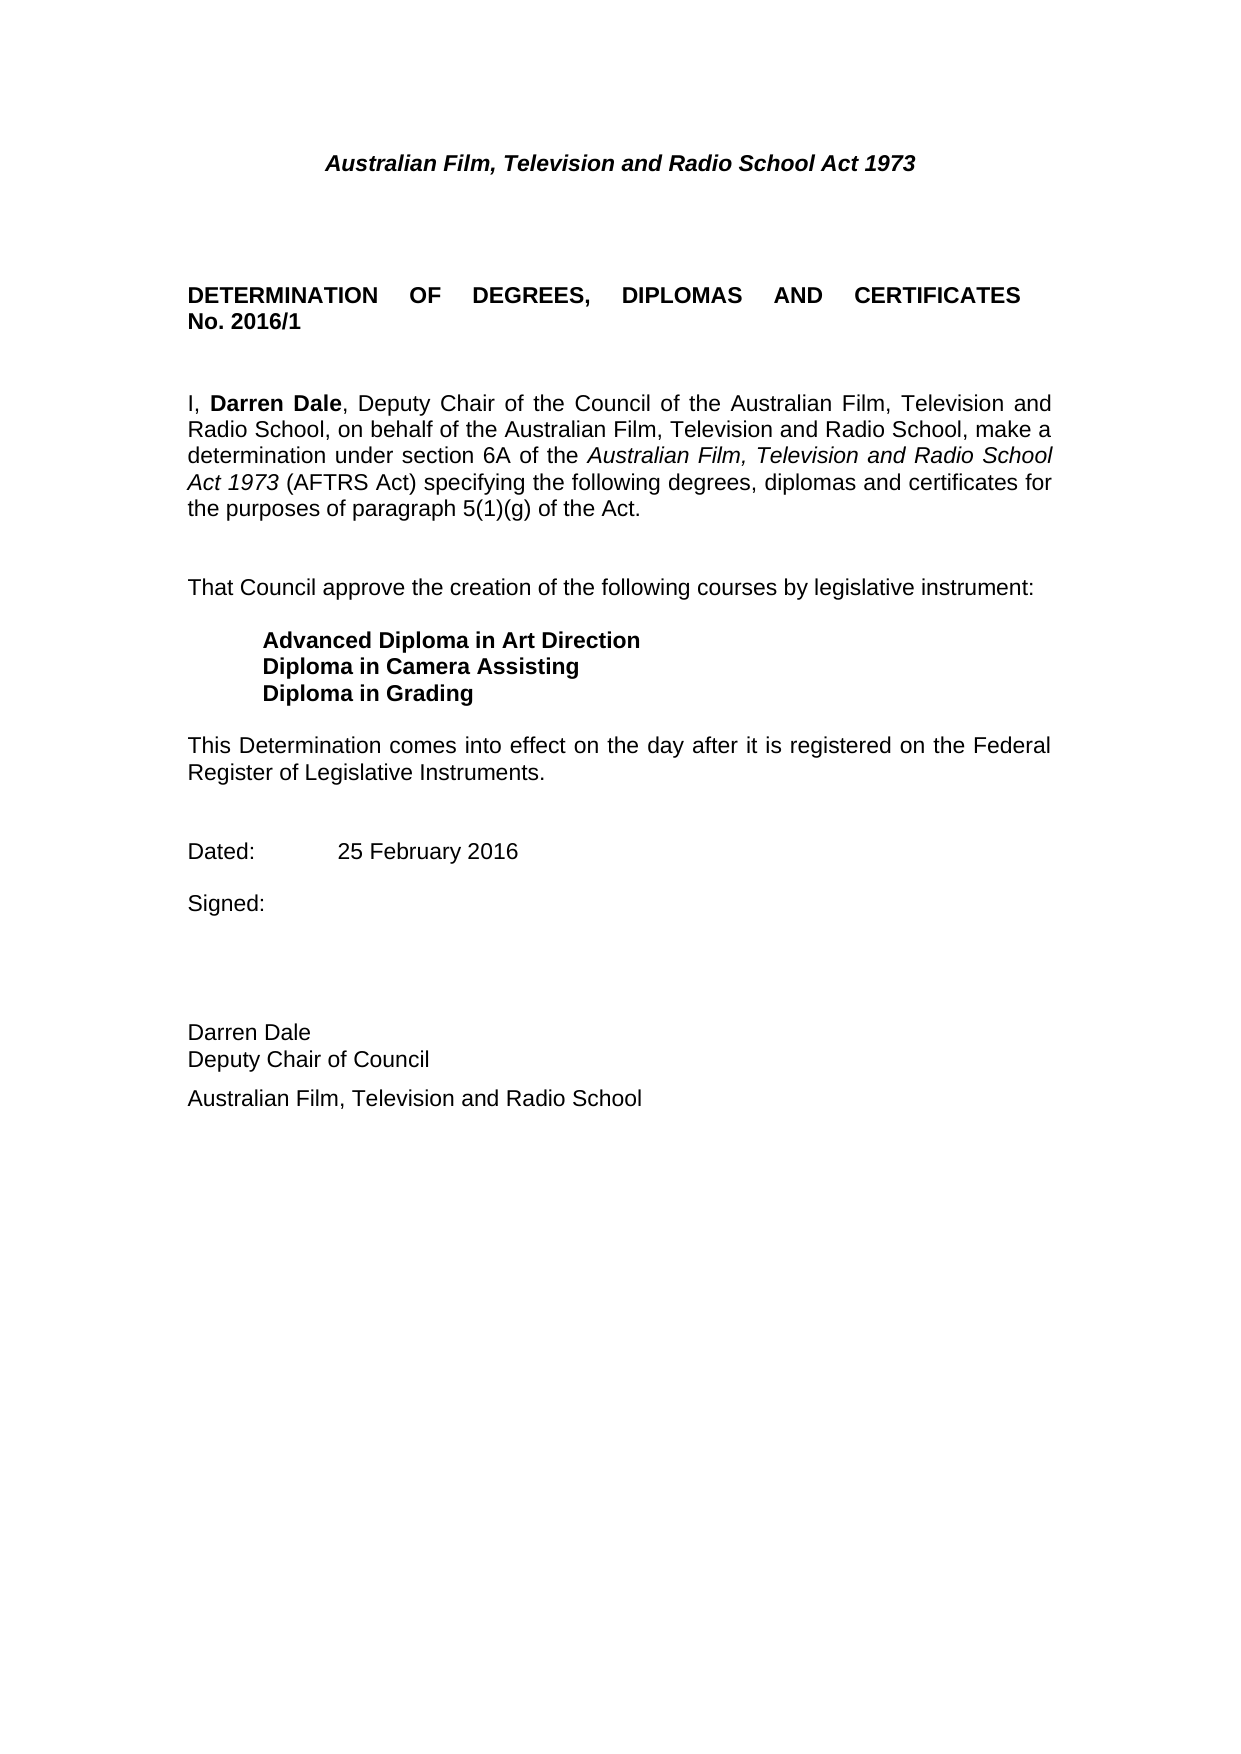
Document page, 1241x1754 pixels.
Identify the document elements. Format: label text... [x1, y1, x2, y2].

text This Determination comes into effect on the day after it is registered on the Federal Register of Legislative Instruments. [187, 732, 1053, 785]
subtitle DETERMINATION OF DEGREES, DIPLOMAS AND CERTIFICATES No. 2016/1 [187, 282, 1053, 334]
text That Council approve the creation of the following courses by legislative instrument: [187, 574, 1053, 600]
text Dated: 25 February 2016 [187, 838, 1053, 864]
list Diploma in Grading [262, 679, 1053, 706]
text Diploma in Camera Assisting [187, 653, 1053, 679]
text Australian Film, Television and Radio School [187, 1084, 1103, 1111]
text Darren Dale Deputy Chair of Council [187, 1019, 1103, 1072]
list Advanced Diploma in Art Direction [262, 627, 1053, 653]
text Australian Film, Television and Radio School Act 1973 [187, 150, 1053, 176]
text I, Darren Dale, Deputy Chair of the Council of the Australian Film, Television and Radio School, on behalf of the Australian Film, Television and Radio School, make a determination under section 6A of the Australian Film, Television and Radio School Act 1973 (AFTRS Act) specifying the following degrees, diplomas and certificates for the purposes of paragraph 5(1)(g) of the Act. [187, 389, 1053, 521]
text Signed: [187, 890, 1053, 917]
